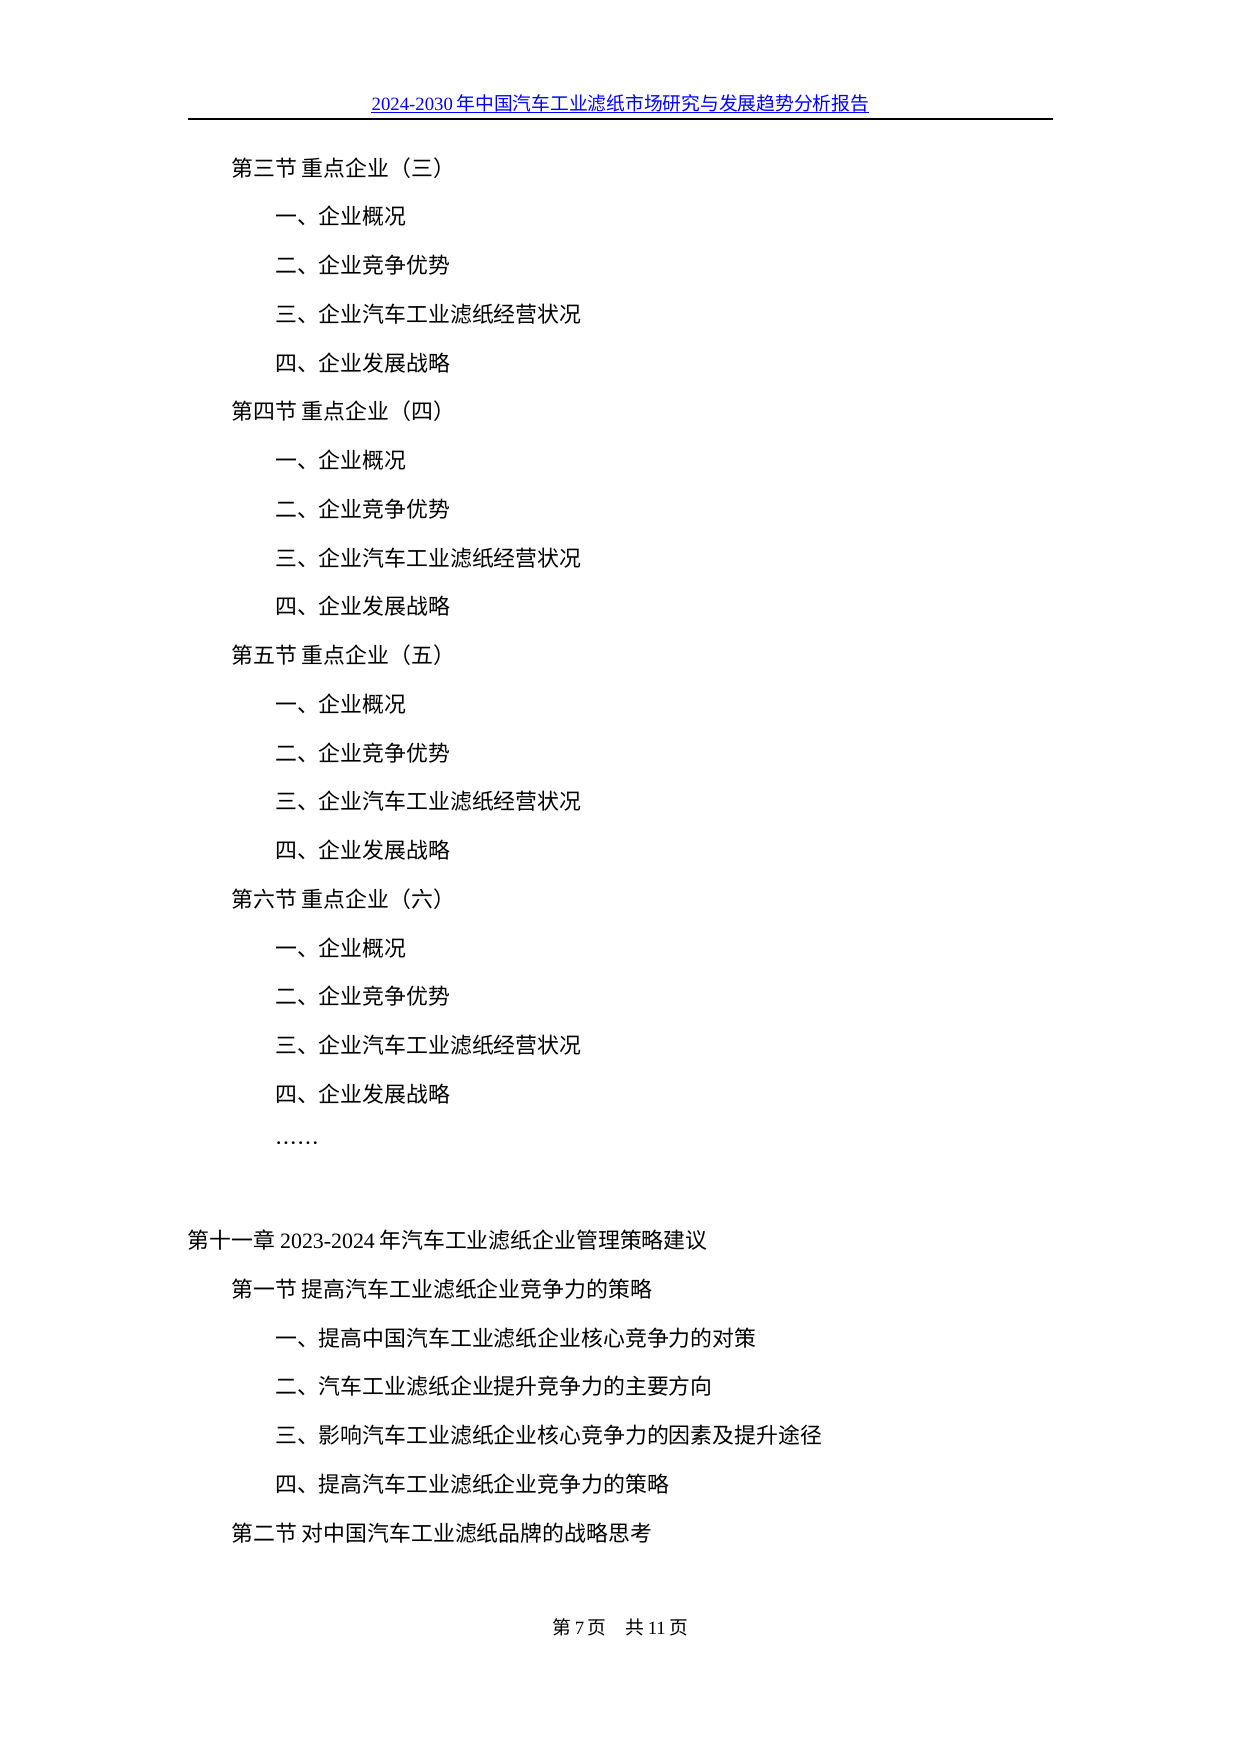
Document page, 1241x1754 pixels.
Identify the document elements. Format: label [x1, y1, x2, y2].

text [187, 150, 1053, 1548]
